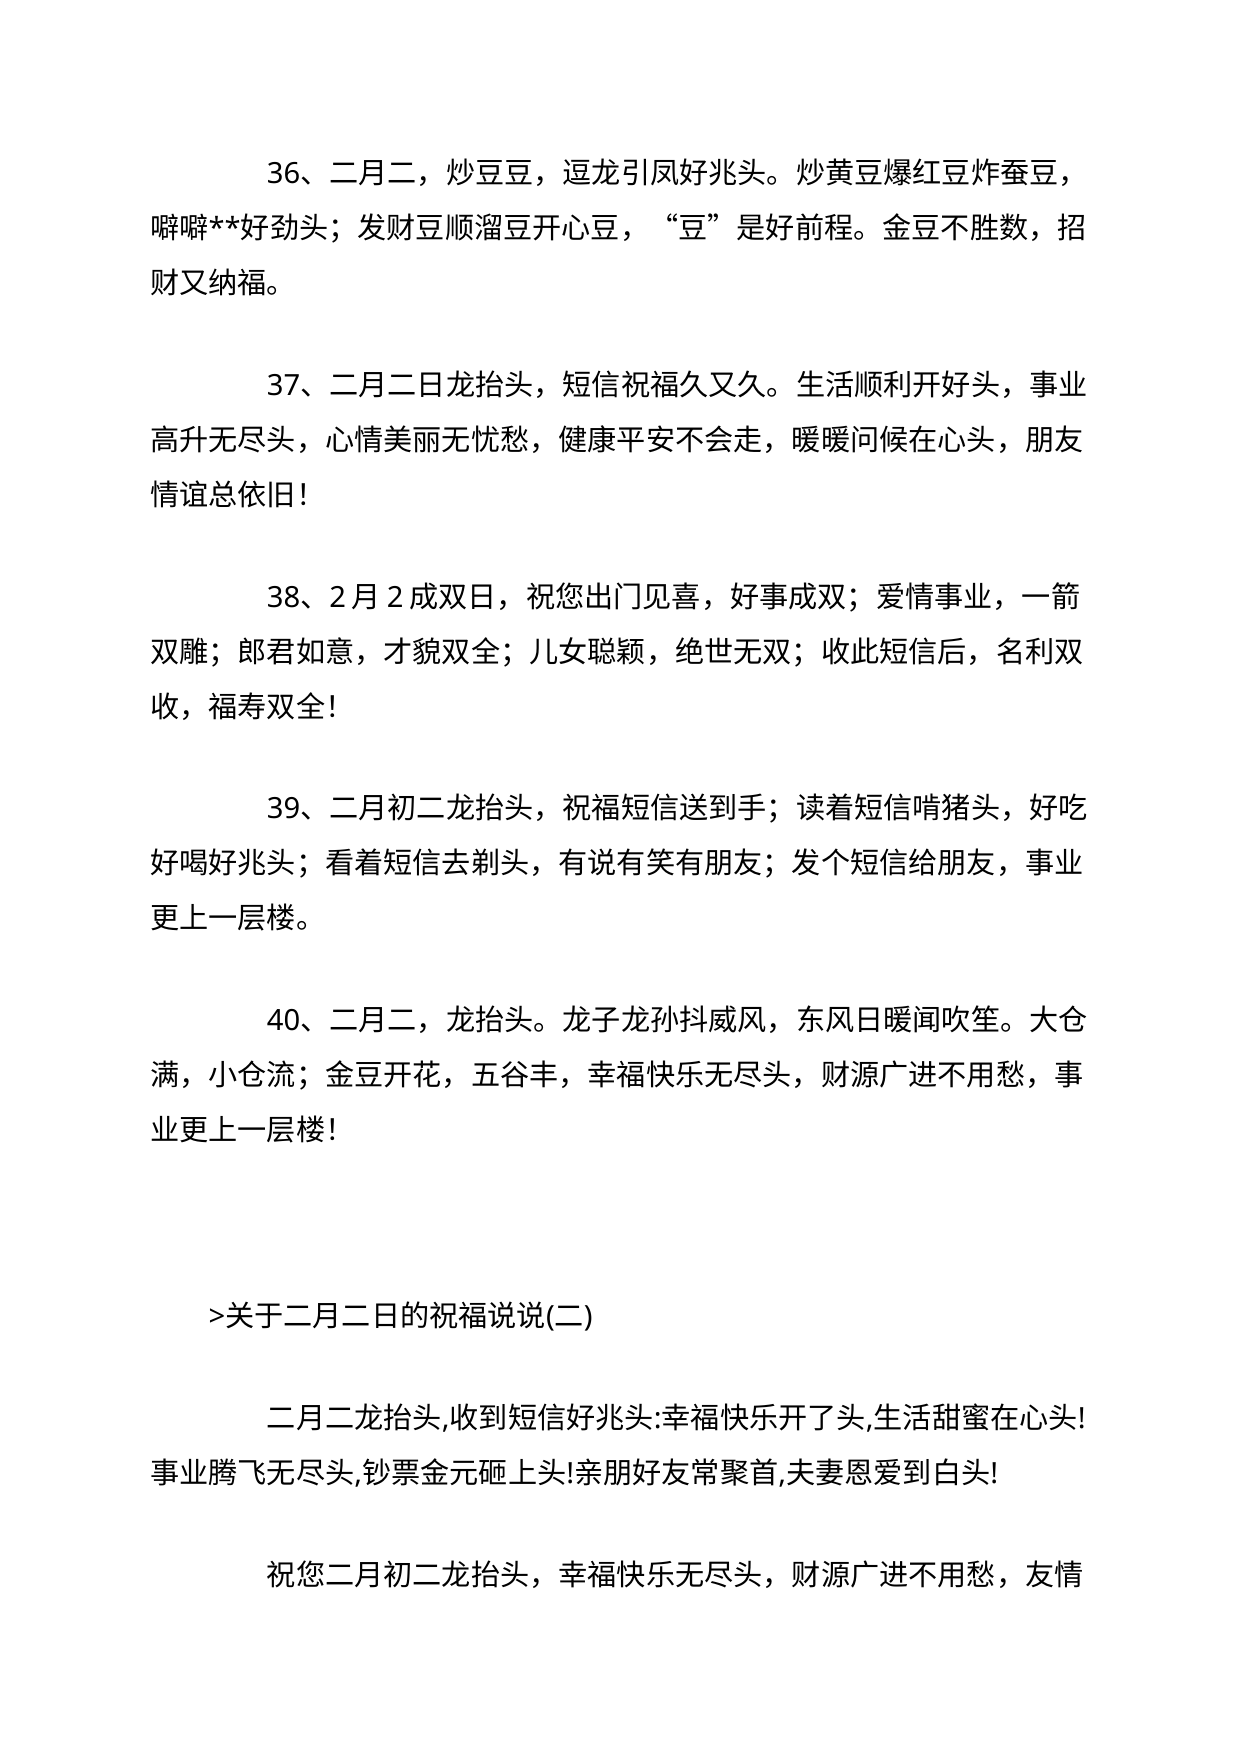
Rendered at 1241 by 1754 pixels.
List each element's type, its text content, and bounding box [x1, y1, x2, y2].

text 39、二月初二龙抬头，祝福短信送到手；读着短信啃猪头，好吃好喝好兆头；看着短信去剃头，有说有笑有朋友；发个短信给朋友，事业更上一层楼。 [150, 785, 1090, 937]
text >关于二月二日的祝福说说(二) [150, 1293, 1090, 1335]
text 37、二月二日龙抬头，短信祝福久又久。生活顺利开好头，事业高升无尽头，心情美丽无忧愁，健康平安不会走，暖暖问候在心头，朋友情谊总依旧！ [150, 362, 1090, 514]
text 36、二月二，炒豆豆，逗龙引凤好兆头。炒黄豆爆红豆炸蚕豆，噼噼**好劲头；发财豆顺溜豆开心豆，“豆”是好前程。金豆不胜数，招财又纳福。 [150, 150, 1090, 302]
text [150, 1552, 1090, 1594]
text 二月二龙抬头,收到短信好兆头:幸福快乐开了头,生活甜蜜在心头!事业腾飞无尽头,钞票金元砸上头!亲朋好友常聚首,夫妻恩爱到白头! [150, 1394, 1090, 1492]
text 38、2月2成双日，祝您出门见喜，好事成双；爱情事业，一箭双雕；郎君如意，才貌双全；儿女聪颖，绝世无双；收此短信后，名利双收，福寿双全！ [150, 573, 1090, 726]
text 40、二月二，龙抬头。龙子龙孙抖威风，东风日暖闻吹笙。大仓满，小仓流；金豆开花，五谷丰，幸福快乐无尽头，财源广进不用愁，事业更上一层楼！ [150, 997, 1090, 1149]
